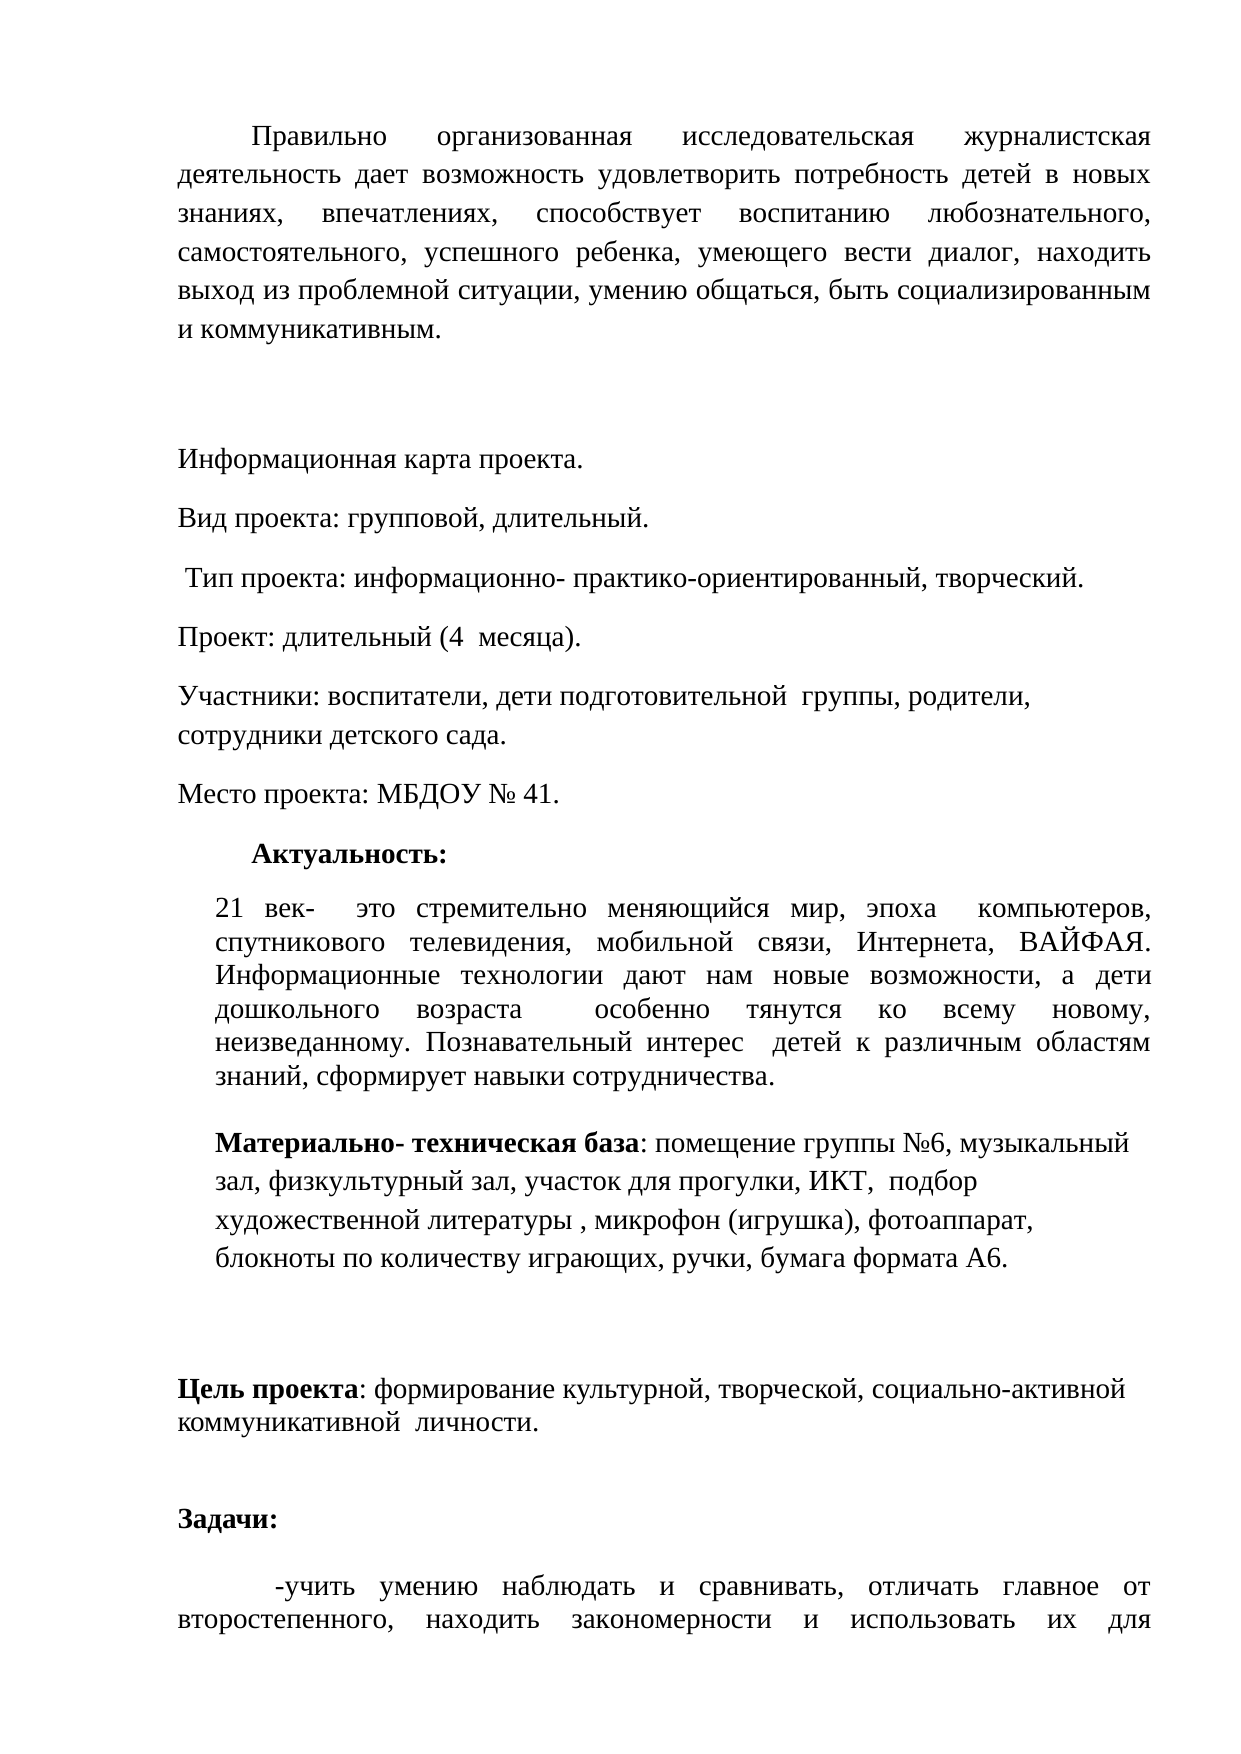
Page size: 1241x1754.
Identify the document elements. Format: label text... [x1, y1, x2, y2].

text Информационная карта проекта. [177, 441, 1152, 474]
text Проект: длительный (4 месяца). [177, 619, 1152, 653]
text Место проекта: МБДОУ № 41. [177, 776, 1152, 810]
text Тип проекта: информационно- практико-ориентированный, творческий. [177, 560, 1152, 593]
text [177, 1568, 1152, 1635]
text Задачи: [177, 1501, 1152, 1534]
text Вид проекта: групповой, длительный. [177, 500, 1152, 534]
text Цель проекта: формирование культурной, творческой, социально-активной коммуникативной личности. [177, 1371, 1152, 1438]
text Актуальность: [177, 836, 1152, 869]
list Материально- техническая база: помещение группы №6, музыкальный зал, физкультурный зал, участок для прогулки, ИКТ, подбор художественной литературы , микрофон (игрушка), фотоаппарат, блокноты по количеству играющих, ручки, бумага формата А6. [215, 1125, 1152, 1274]
text Правильно организованная исследовательская журналистская деятельность дает возможность удовлетворить потребность детей в новых знаниях, впечатлениях, способствует воспитанию любознательного, самостоятельного, успешного ребенка, умеющего вести диалог, находить выход из проблемной ситуации, умению общаться, быть социализированным и коммуникативным. [177, 118, 1152, 344]
text Участники: воспитатели, дети подготовительной группы, родители, сотрудники детского сада. [177, 678, 1152, 751]
list 21 век- это стремительно меняющийся мир, эпоха компьютеров, спутникового телевидения, мобильной связи, Интернета, ВАЙФАЯ. Информационные технологии дают нам новые возможности, а дети дошкольного возраста особенно тянутся ко всему новому, неизведанному. Познавательный интерес детей к различным областям знаний, сформирует навыки сотрудничества. [215, 890, 1152, 1091]
